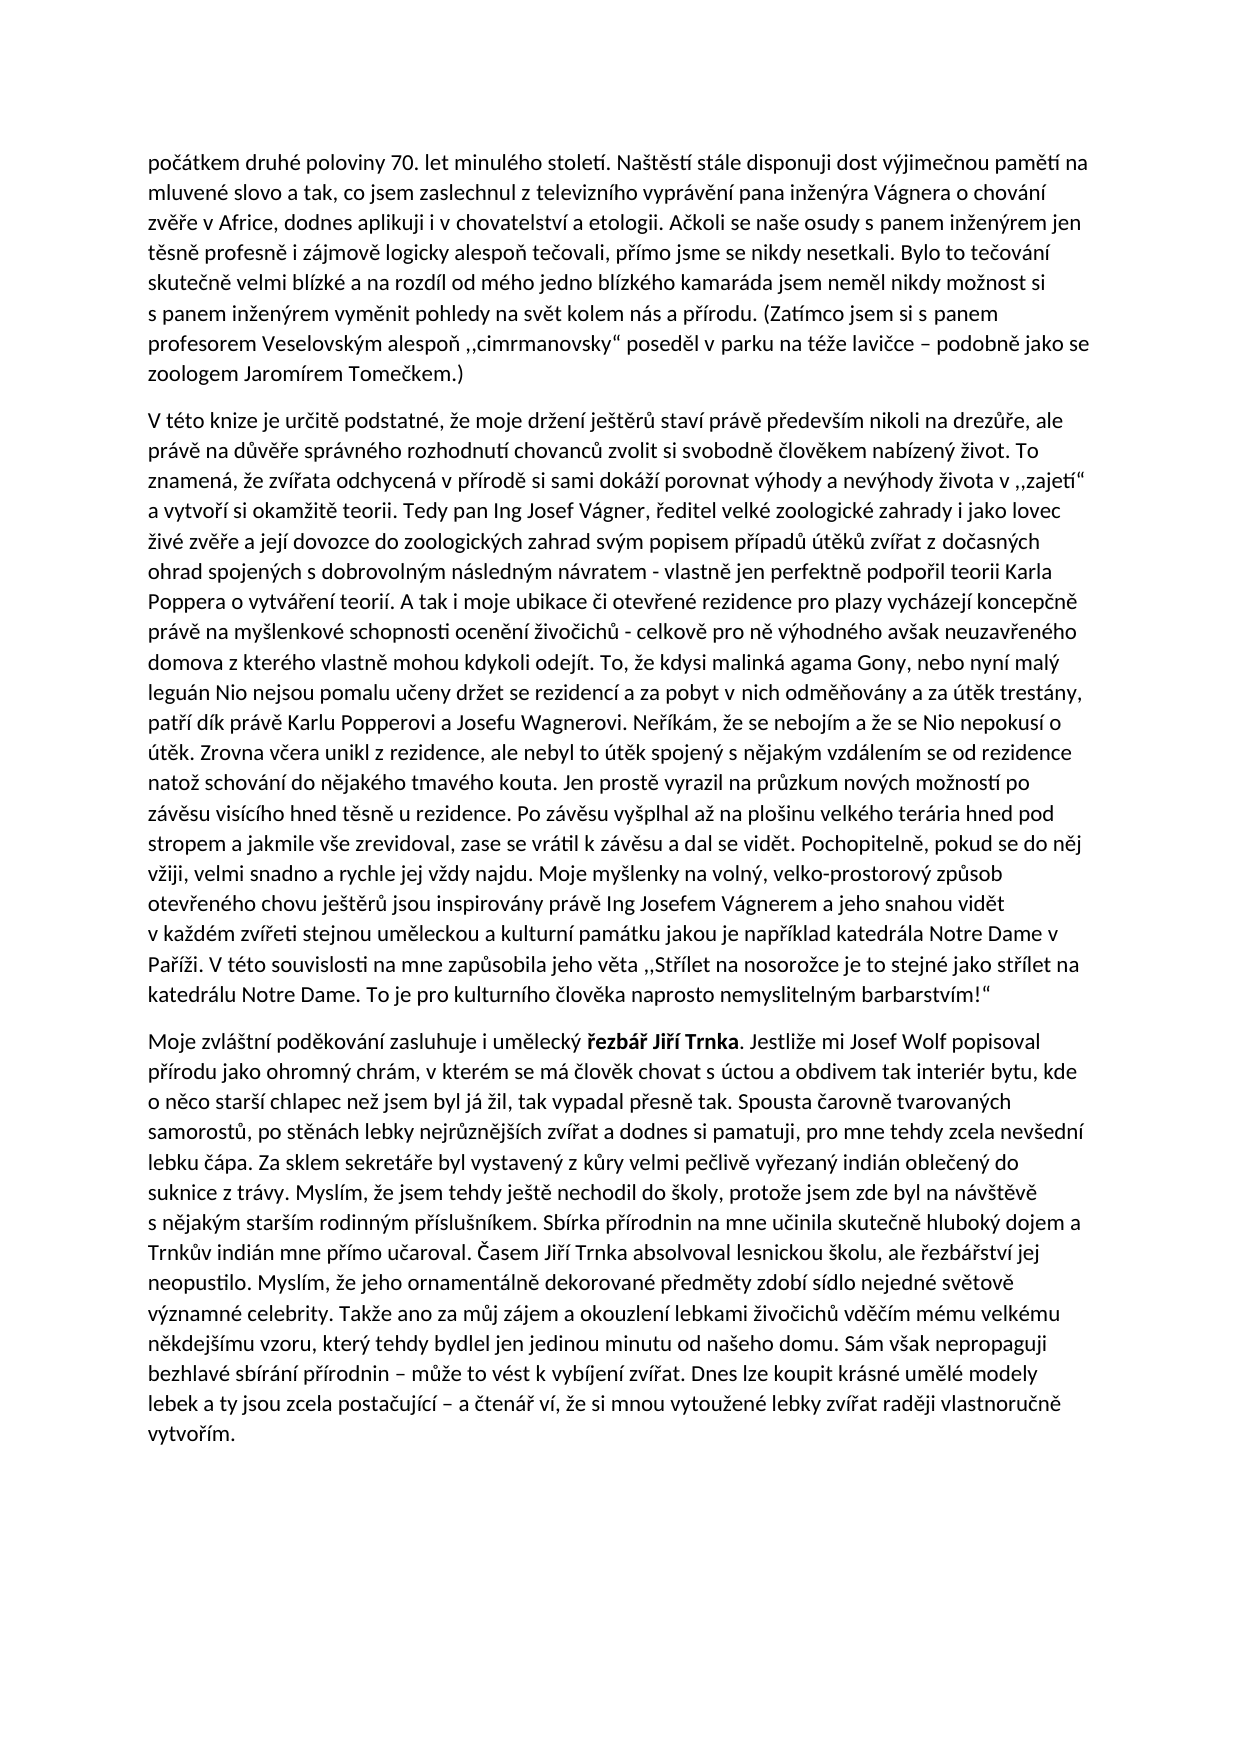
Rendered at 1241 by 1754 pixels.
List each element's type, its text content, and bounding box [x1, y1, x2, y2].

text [148, 148, 1093, 387]
text Moje zvláštní poděkování zasluhuje i umělecký řezbář Jiří Trnka. Jestliže mi Josef Wolf popisoval přírodu jako ohromný chrám, v kterém se má člověk chovat s úctou a obdivem tak interiér bytu, kde o něco starší chlapec než jsem byl já žil, tak vypadal přesně tak. Spousta čarovně tvarovaných samorostů, po stěnách lebky nejrůznějších zvířat a dodnes si pamatuji, pro mne tehdy zcela nevšední lebku čápa. Za sklem sekretáře byl vystavený z kůry velmi pečlivě vyřezaný indián oblečený do suknice z trávy. Myslím, že jsem tehdy ještě nechodil do školy, protože jsem zde byl na návštěvě s nějakým starším rodinným příslušníkem. Sbírka přírodnin na mne učinila skutečně hluboký dojem a Trnkův indián mne přímo učaroval. Časem Jiří Trnka absolvoval lesnickou školu, ale řezbářství jej neopustilo. Myslím, že jeho ornamentálně dekorované předměty zdobí sídlo nejedné světově významné celebrity. Takže ano za můj zájem a okouzlení lebkami živočichů vděčím mému velkému někdejšímu vzoru, který tehdy bydlel jen jedinou minutu od našeho domu. Sám však nepropaguji bezhlavé sbírání přírodnin – může to vést k vybíjení zvířat. Dnes lze koupit krásné umělé modely lebek a ty jsou zcela postačující – a čtenář ví, že si mnou vytoužené lebky zvířat raději vlastnoručně vytvořím. [148, 1027, 1093, 1447]
text V této knize je určitě podstatné, že moje držení ještěrů staví právě především nikoli na drezůře, ale právě na důvěře správného rozhodnutí chovanců zvolit si svobodně člověkem nabízený život. To znamená, že zvířata odchycená v přírodě si sami dokáží porovnat výhody a nevýhody života v ,,zajetí“ a vytvoří si okamžitě teorii. Tedy pan Ing Josef Vágner, ředitel velké zoologické zahrady i jako lovec živé zvěře a její dovozce do zoologických zahrad svým popisem případů útěků zvířat z dočasných ohrad spojených s dobrovolným následným návratem - vlastně jen perfektně podpořil teorii Karla Poppera o vytváření teorií. A tak i moje ubikace či otevřené rezidence pro plazy vycházejí koncepčně právě na myšlenkové schopnosti ocenění živočichů - celkově pro ně výhodného avšak neuzavřeného domova z kterého vlastně mohou kdykoli odejít. To, že kdysi malinká agama Gony, nebo nyní malý leguán Nio nejsou pomalu učeny držet se rezidencí a za pobyt v nich odměňovány a za útěk trestány, patří dík právě Karlu Popperovi a Josefu Wagnerovi. Neříkám, že se nebojím a že se Nio nepokusí o útěk. Zrovna včera unikl z rezidence, ale nebyl to útěk spojený s nějakým vzdálením se od rezidence natož schování do nějakého tmavého kouta. Jen prostě vyrazil na průzkum nových možností po závěsu visícího hned těsně u rezidence. Po závěsu vyšplhal až na plošinu velkého terária hned pod stropem a jakmile vše zrevidoval, zase se vrátil k závěsu a dal se vidět. Pochopitelně, pokud se do něj vžiji, velmi snadno a rychle jej vždy najdu. Moje myšlenky na volný, velko-prostorový způsob otevřeného chovu ještěrů jsou inspirovány právě Ing Josefem Vágnerem a jeho snahou vidět v každém zvířeti stejnou uměleckou a kulturní památku jakou je například katedrála Notre Dame v Paříži. V této souvislosti na mne zapůsobila jeho věta ,,Střílet na nosorožce je to stejné jako střílet na katedrálu Notre Dame. To je pro kulturního člověka naprosto nemyslitelným barbarstvím!“ [148, 406, 1093, 1008]
